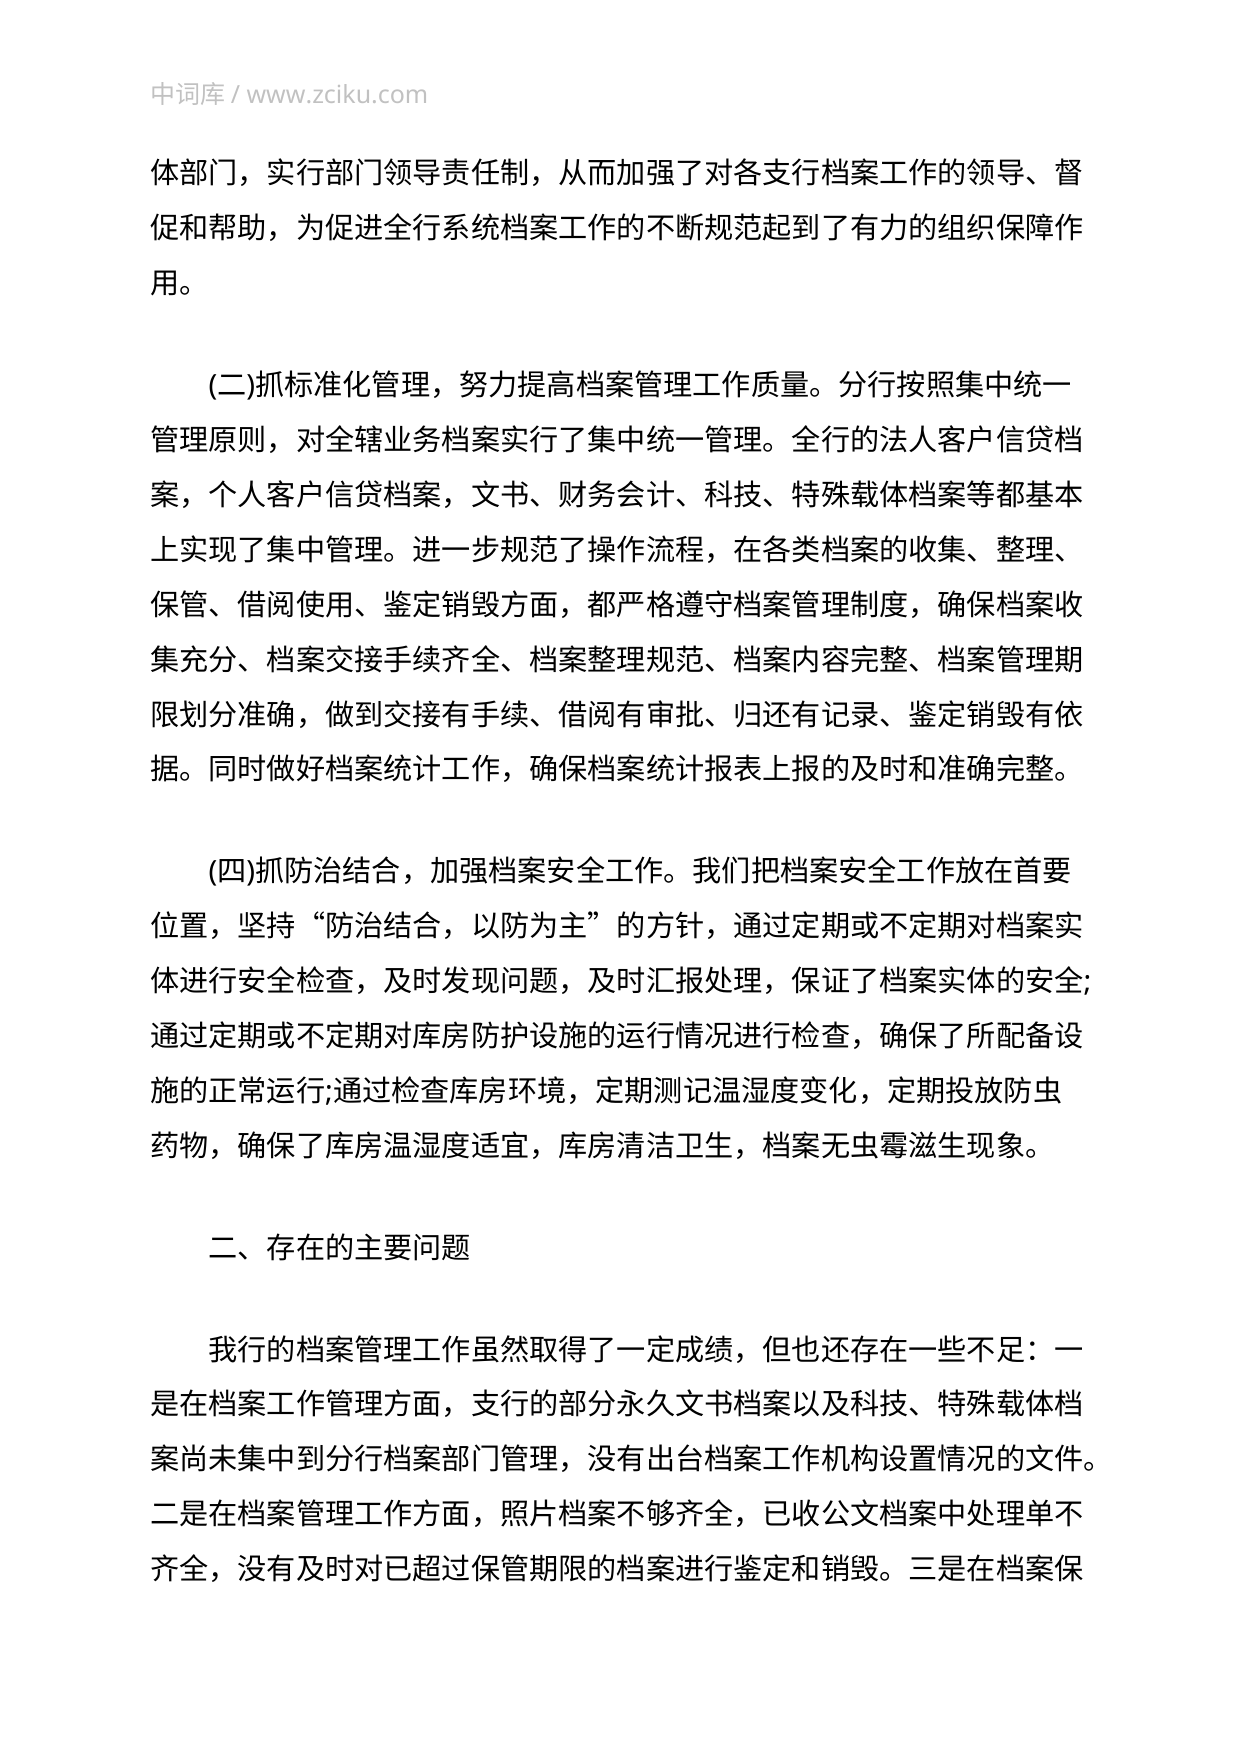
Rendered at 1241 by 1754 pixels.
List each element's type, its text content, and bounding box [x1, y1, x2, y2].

text 二、存在的主要问题 [150, 1224, 1090, 1267]
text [150, 150, 1090, 302]
text (四)抓防治结合，加强档案安全工作。我们把档案安全工作放在首要位置，坚持“防治结合，以防为主”的方针，通过定期或不定期对档案实体进行安全检查，及时发现问题，及时汇报处理，保证了档案实体的安全;通过定期或不定期对库房防护设施的运行情况进行检查，确保了所配备设施的正常运行;通过检查库房环境，定期测记温湿度变化，定期投放防虫药物，确保了库房温湿度适宜，库房清洁卫生，档案无虫霉滋生现象。 [150, 848, 1090, 1165]
text (二)抓标准化管理，努力提高档案管理工作质量。分行按照集中统一管理原则，对全辖业务档案实行了集中统一管理。全行的法人客户信贷档案，个人客户信贷档案，文书、财务会计、科技、特殊载体档案等都基本上实现了集中管理。进一步规范了操作流程，在各类档案的收集、整理、保管、借阅使用、鉴定销毁方面，都严格遵守档案管理制度，确保档案收集充分、档案交接手续齐全、档案整理规范、档案内容完整、档案管理期限划分准确，做到交接有手续、借阅有审批、归还有记录、鉴定销毁有依据。同时做好档案统计工作，确保档案统计报表上报的及时和准确完整。 [150, 362, 1090, 788]
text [150, 1326, 1090, 1588]
